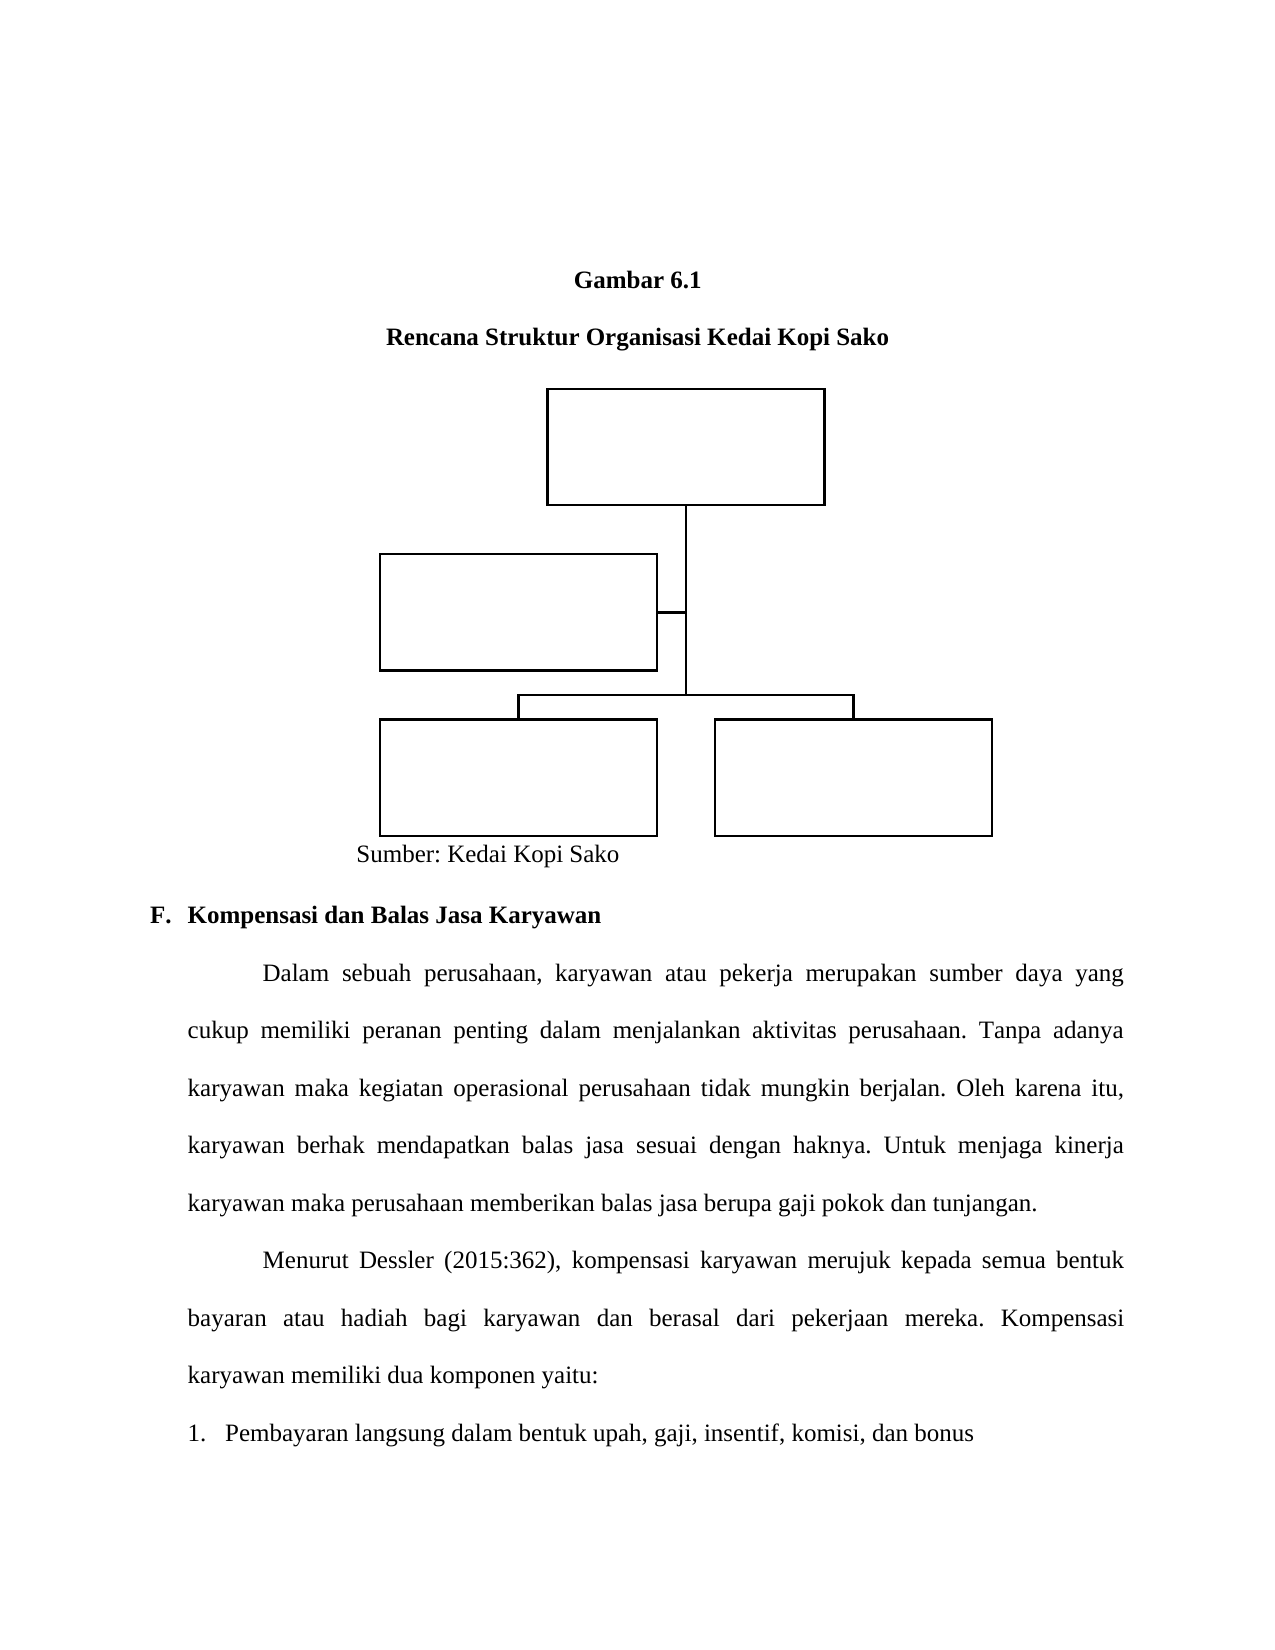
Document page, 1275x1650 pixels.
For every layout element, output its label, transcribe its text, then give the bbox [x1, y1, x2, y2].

list Menurut Dessler (2015:362), kompensasi karyawan merujuk kepada semua bentuk bayaran atau hadiah bagi karyawan dan berasal dari pekerjaan mereka. Kompensasi karyawan memiliki dua komponen yaitu: [187, 1245, 1125, 1389]
list Kompensasi dan Balas Jasa Karyawan [150, 900, 1125, 929]
list Dalam sebuah perusahaan, karyawan atau pekerja merupakan sumber daya yang cukup memiliki peranan penting dalam menjalankan aktivitas perusahaan. Tanpa adanya karyawan maka kegiatan operasional perusahaan tidak mungkin berjalan. Oleh karena itu, karyawan berhak mendapatkan balas jasa sesuai dengan haknya. Untuk menjaga kinerja karyawan maka perusahaan memberikan balas jasa berupa gaji pokok dan tunjangan. [187, 958, 1125, 1217]
list Pembayaran langsung dalam bentuk upah, gaji, insentif, komisi, dan bonus [187, 1418, 1125, 1447]
text Gambar 6.1 [150, 265, 1125, 294]
text Sumber: Kedai Kopi Sako [150, 839, 1125, 867]
text Rencana Struktur Organisasi Kedai Kopi Sako [150, 322, 1125, 351]
